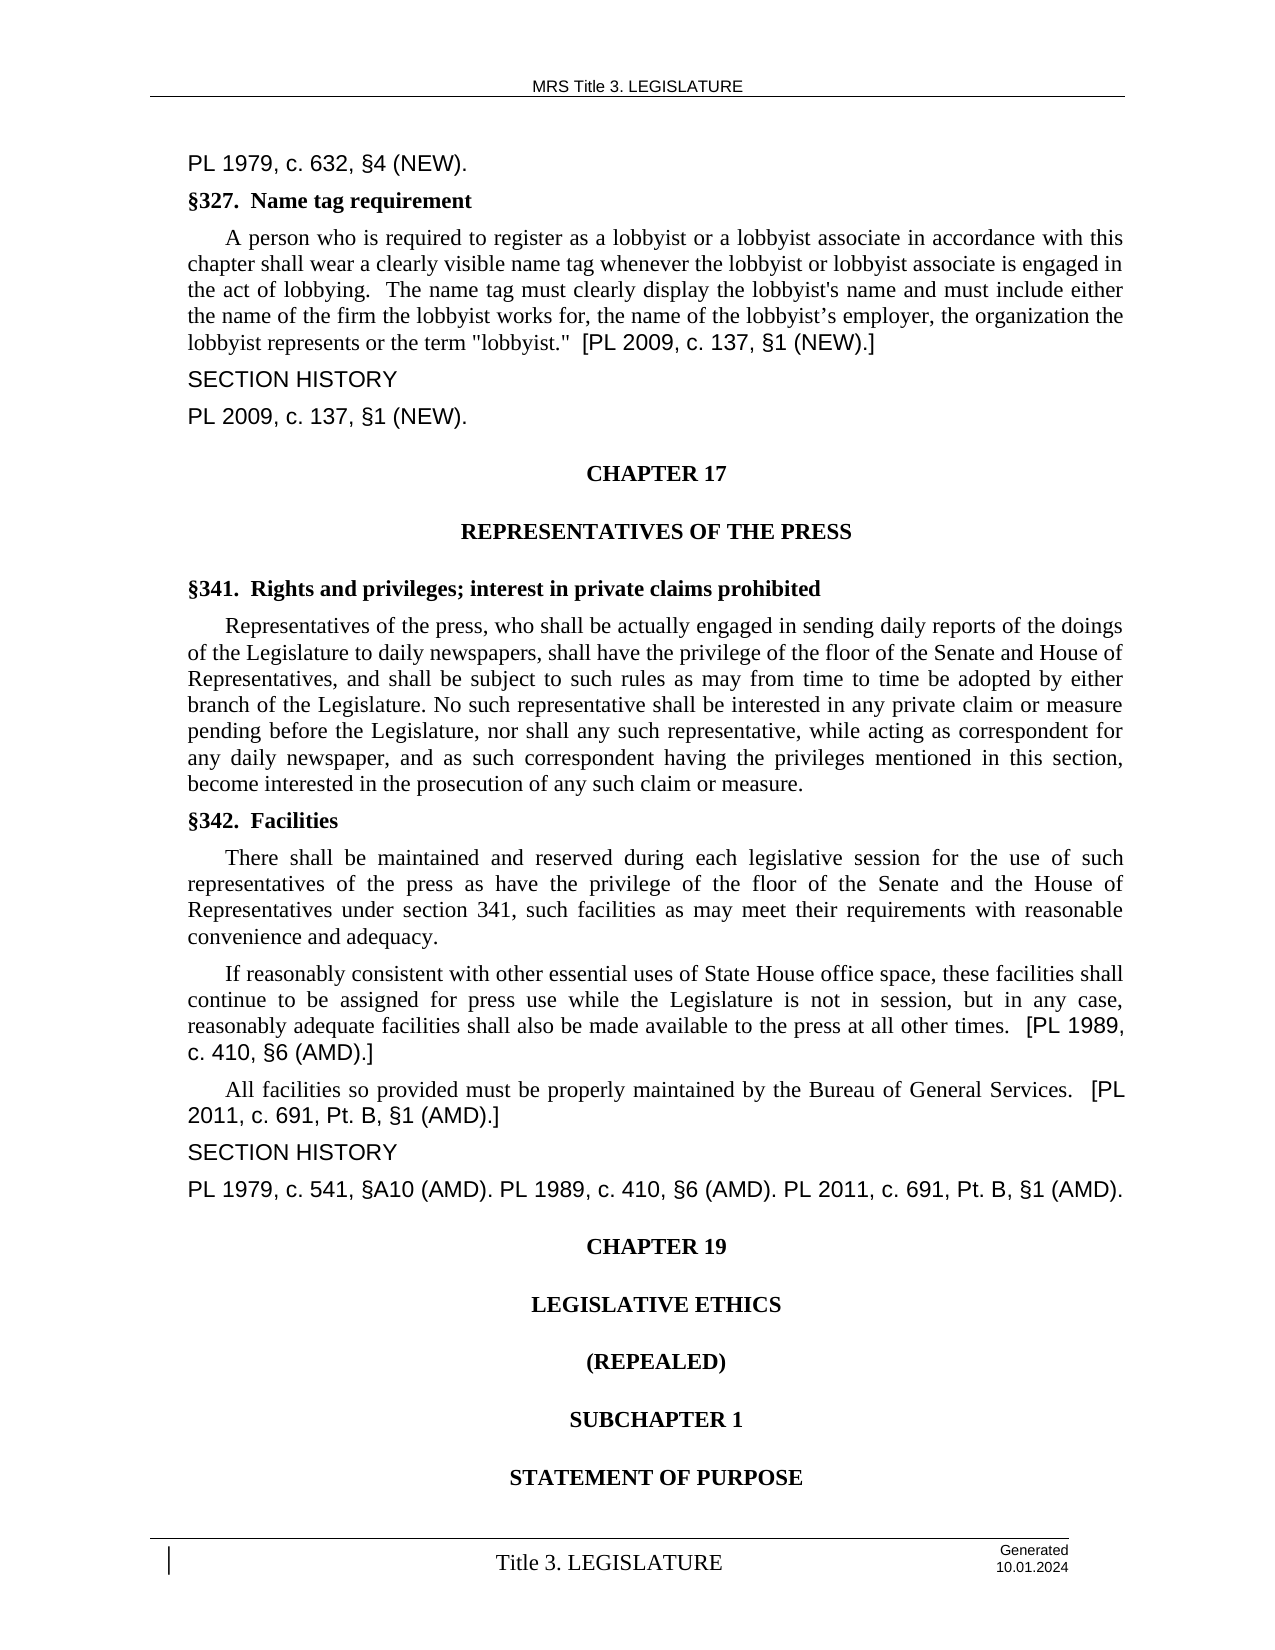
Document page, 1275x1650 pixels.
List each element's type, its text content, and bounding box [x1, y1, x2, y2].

text SUBCHAPTER 1 [187, 1406, 1125, 1432]
text §341. Rights and privileges; interest in private claims prohibited [187, 575, 1125, 602]
text CHAPTER 17 [187, 460, 1125, 487]
text STATEMENT OF PURPOSE [187, 1464, 1125, 1490]
text All facilities so provided must be properly maintained by the Bureau of General Services. [PL 2011, c. 691, Pt. B, §1 (AMD).] [187, 1076, 1125, 1128]
text §327. Name tag requirement [187, 187, 1125, 213]
text A person who is required to register as a lobbyist or a lobbyist associate in accordance with this chapter shall wear a clearly visible name tag whenever the lobbyist or lobbyist associate is engaged in the act of lobbying. The name tag must clearly display the lobbyist's name and must include either the name of the firm the lobbyist works for, the name of the lobbyist’s employer, the organization the lobbyist represents or the term "lobbyist." [PL 2009, c. 137, §1 (NEW).] [187, 223, 1125, 355]
text CHAPTER 19 [187, 1233, 1125, 1259]
text PL 1979, c. 541, §A10 (AMD). PL 1989, c. 410, §6 (AMD). PL 2011, c. 691, Pt. B, §1 (AMD). [187, 1176, 1125, 1202]
text If reasonably consistent with other essential uses of State House office space, these facilities shall continue to be assigned for press use while the Legislature is not in session, but in any case, reasonably adequate facilities shall also be made available to the press at all other times. [PL 1989, c. 410, §6 (AMD).] [187, 960, 1125, 1065]
text PL 1979, c. 632, §4 (NEW). [187, 150, 1125, 176]
text SECTION HISTORY [187, 1139, 1125, 1165]
text (REPEALED) [187, 1348, 1125, 1375]
text REPRESENTATIVES OF THE PRESS [187, 518, 1125, 544]
text There shall be maintained and reserved during each legislative session for the use of such representatives of the press as have the privilege of the floor of the Senate and the House of Representatives under section 341, such facilities as may meet their requirements with reasonable convenience and adequacy. [187, 844, 1125, 949]
text PL 2009, c. 137, §1 (NEW). [187, 403, 1125, 429]
text Representatives of the press, who shall be actually engaged in sending daily reports of the doings of the Legislature to daily newspapers, shall have the privilege of the floor of the Senate and House of Representatives, and shall be subject to such rules as may from time to time be adopted by either branch of the Legislature. No such representative shall be interested in any private claim or measure pending before the Legislature, nor shall any such representative, while acting as correspondent for any daily newspaper, and as such correspondent having the privileges mentioned in this section, become interested in the prosecution of any such claim or measure. [187, 612, 1125, 797]
text LEGISLATIVE ETHICS [187, 1291, 1125, 1317]
text §342. Facilities [187, 807, 1125, 833]
text SECTION HISTORY [187, 366, 1125, 392]
